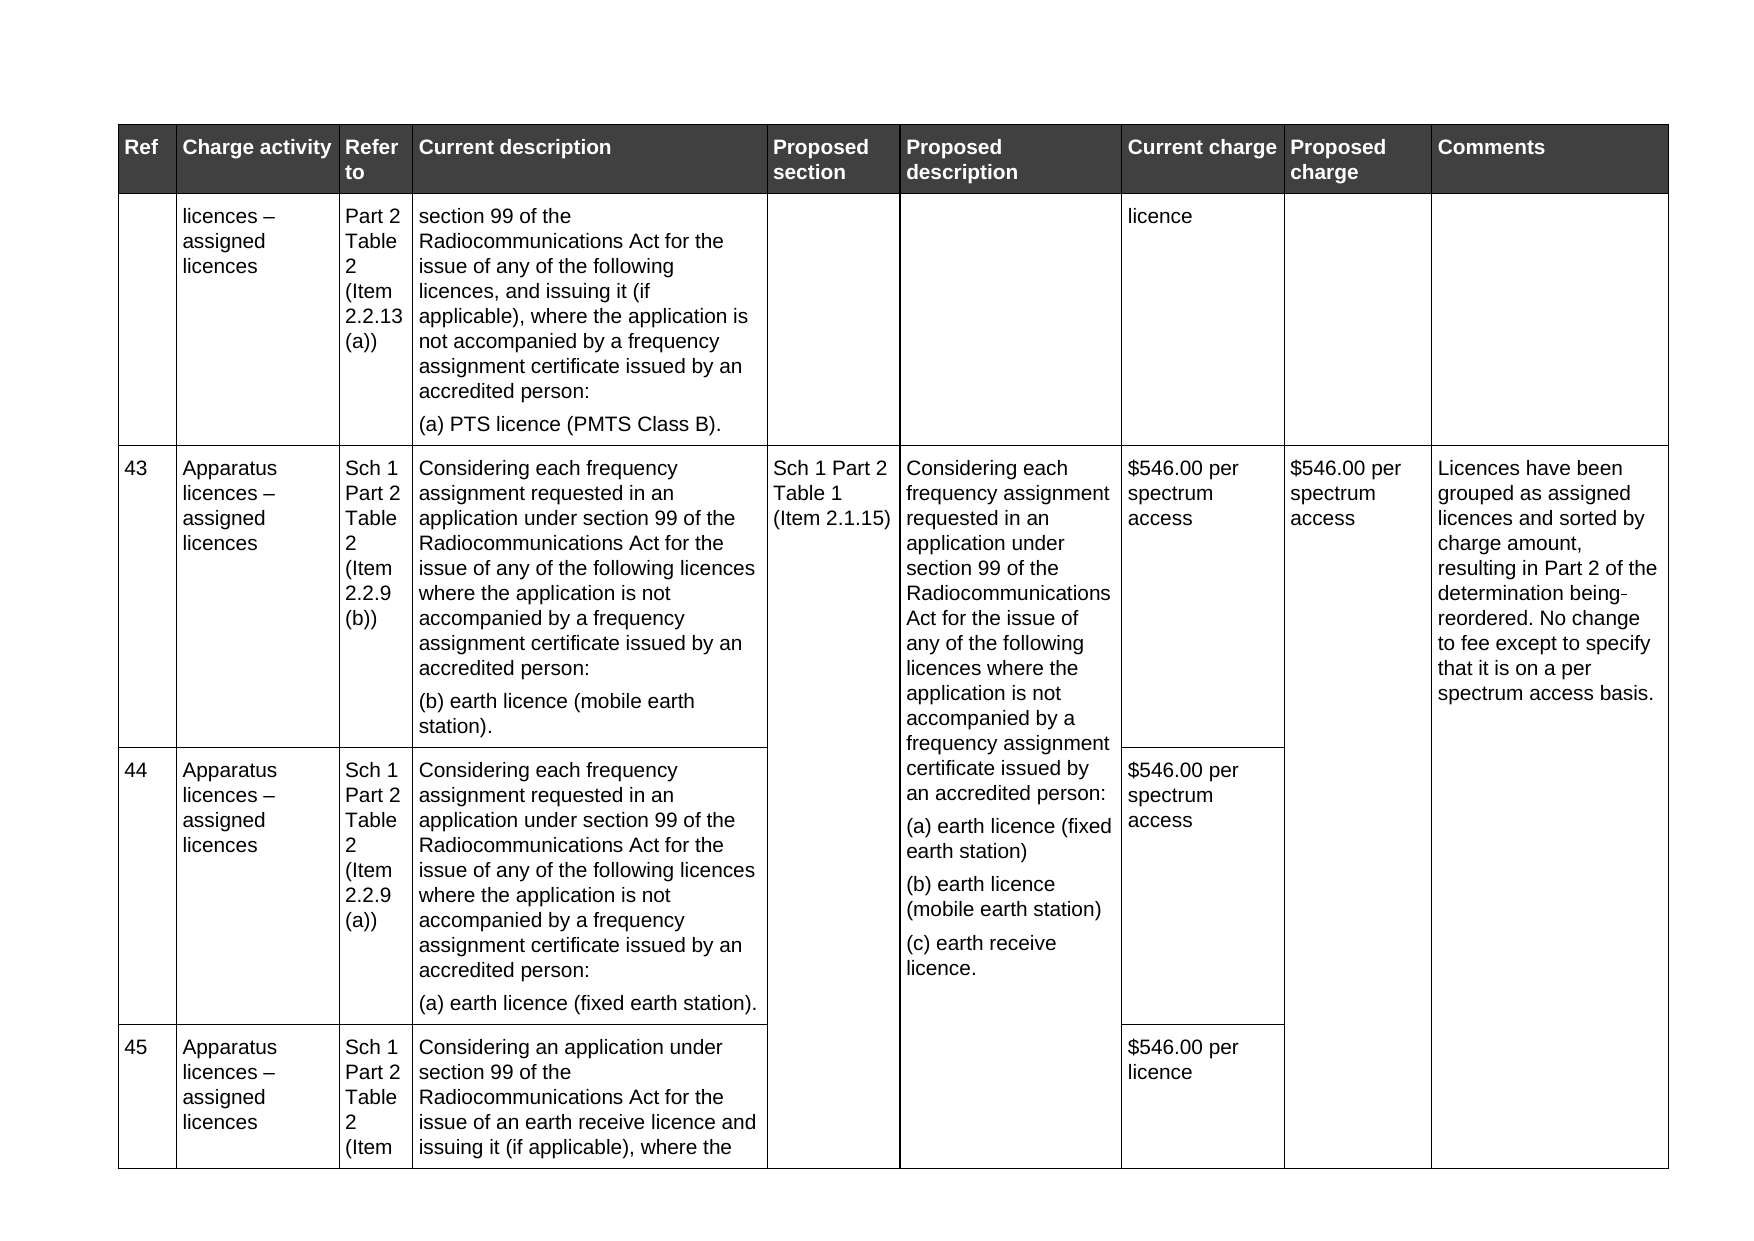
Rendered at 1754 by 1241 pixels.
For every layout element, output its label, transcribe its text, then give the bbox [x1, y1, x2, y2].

table_cell Considering each frequency assignment requested in an application under section 99 of the Radiocommunications Act for the issue of any of the following licences where the application is not accompanied by a frequency assignment certificate issued by an accredited person: (a) earth licence (fixed earth station). [413, 748, 767, 1024]
table_cell Considering each frequency assignment requested in an application under section 99 of the Radiocommunications Act for the issue of any of the following licences where the application is not accompanied by a frequency assignment certificate issued by an accredited person: (a) earth licence (fixed earth station) (b) earth licence (mobile earth station) (c) earth receive licence. [901, 446, 1121, 1168]
table_cell Licences have been grouped as assigned licences and sorted by charge amount, resulting in Part 2 of the determination being reordered. No change to fee except to specify that it is on a per spectrum access basis. [1432, 446, 1668, 1168]
table_header Proposed charge [1285, 125, 1431, 193]
table_header Current charge [1122, 125, 1284, 193]
table_cell 42 [119, 194, 176, 445]
table_cell $471.00 per licence [1122, 194, 1284, 445]
table_cell $546.00 per licence [1122, 1025, 1284, 1168]
table_cell $546.00 per spectrum access [1285, 446, 1431, 1168]
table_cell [413, 1025, 767, 1168]
table_header Comments [1432, 125, 1668, 193]
table_header Current description [413, 125, 767, 193]
table_cell Sch 1 Part 2 Table 2 (Item 2.2.13 (a)) [340, 194, 412, 445]
table_cell 45 [119, 1025, 176, 1168]
table_cell Sch 1 Part 2 Table 2 (Item 2.2.17) [340, 1025, 412, 1168]
table_cell 44 [119, 748, 176, 1024]
table_header Proposed section [768, 125, 899, 193]
table_cell Considering each frequency assignment requested in an application under section 99 of the Radiocommunications Act for the issue of any of the following licences where the application is not accompanied by a frequency assignment certificate issued by an accredited person: (b) earth licence (mobile earth station). [413, 446, 767, 747]
table_cell 43 [119, 446, 176, 747]
table_cell $546.00 per spectrum access [1122, 446, 1284, 747]
table_cell Sch 1 Part 2 Table 1 (Item 2.1.15) [768, 446, 899, 1168]
table_cell Apparatus licences – assigned licences [177, 1025, 339, 1168]
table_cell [413, 194, 767, 445]
table_header Refer to [340, 125, 412, 193]
table_header Ref [119, 125, 176, 193]
table_cell Apparatus licences – assigned licences [177, 748, 339, 1024]
table_header Charge activity [177, 125, 339, 193]
table_cell $546.00 per spectrum access [1122, 748, 1284, 1024]
table_header Proposed description [901, 125, 1121, 193]
table_cell Sch 1 Part 2 Table 2 (Item 2.2.9 (a)) [340, 748, 412, 1024]
table_cell Sch 1 Part 2 Table 2 (Item 2.2.9 (b)) [340, 446, 412, 747]
table_cell Apparatus licences – assigned licences [177, 194, 339, 445]
table_cell Apparatus licences – assigned licences [177, 446, 339, 747]
